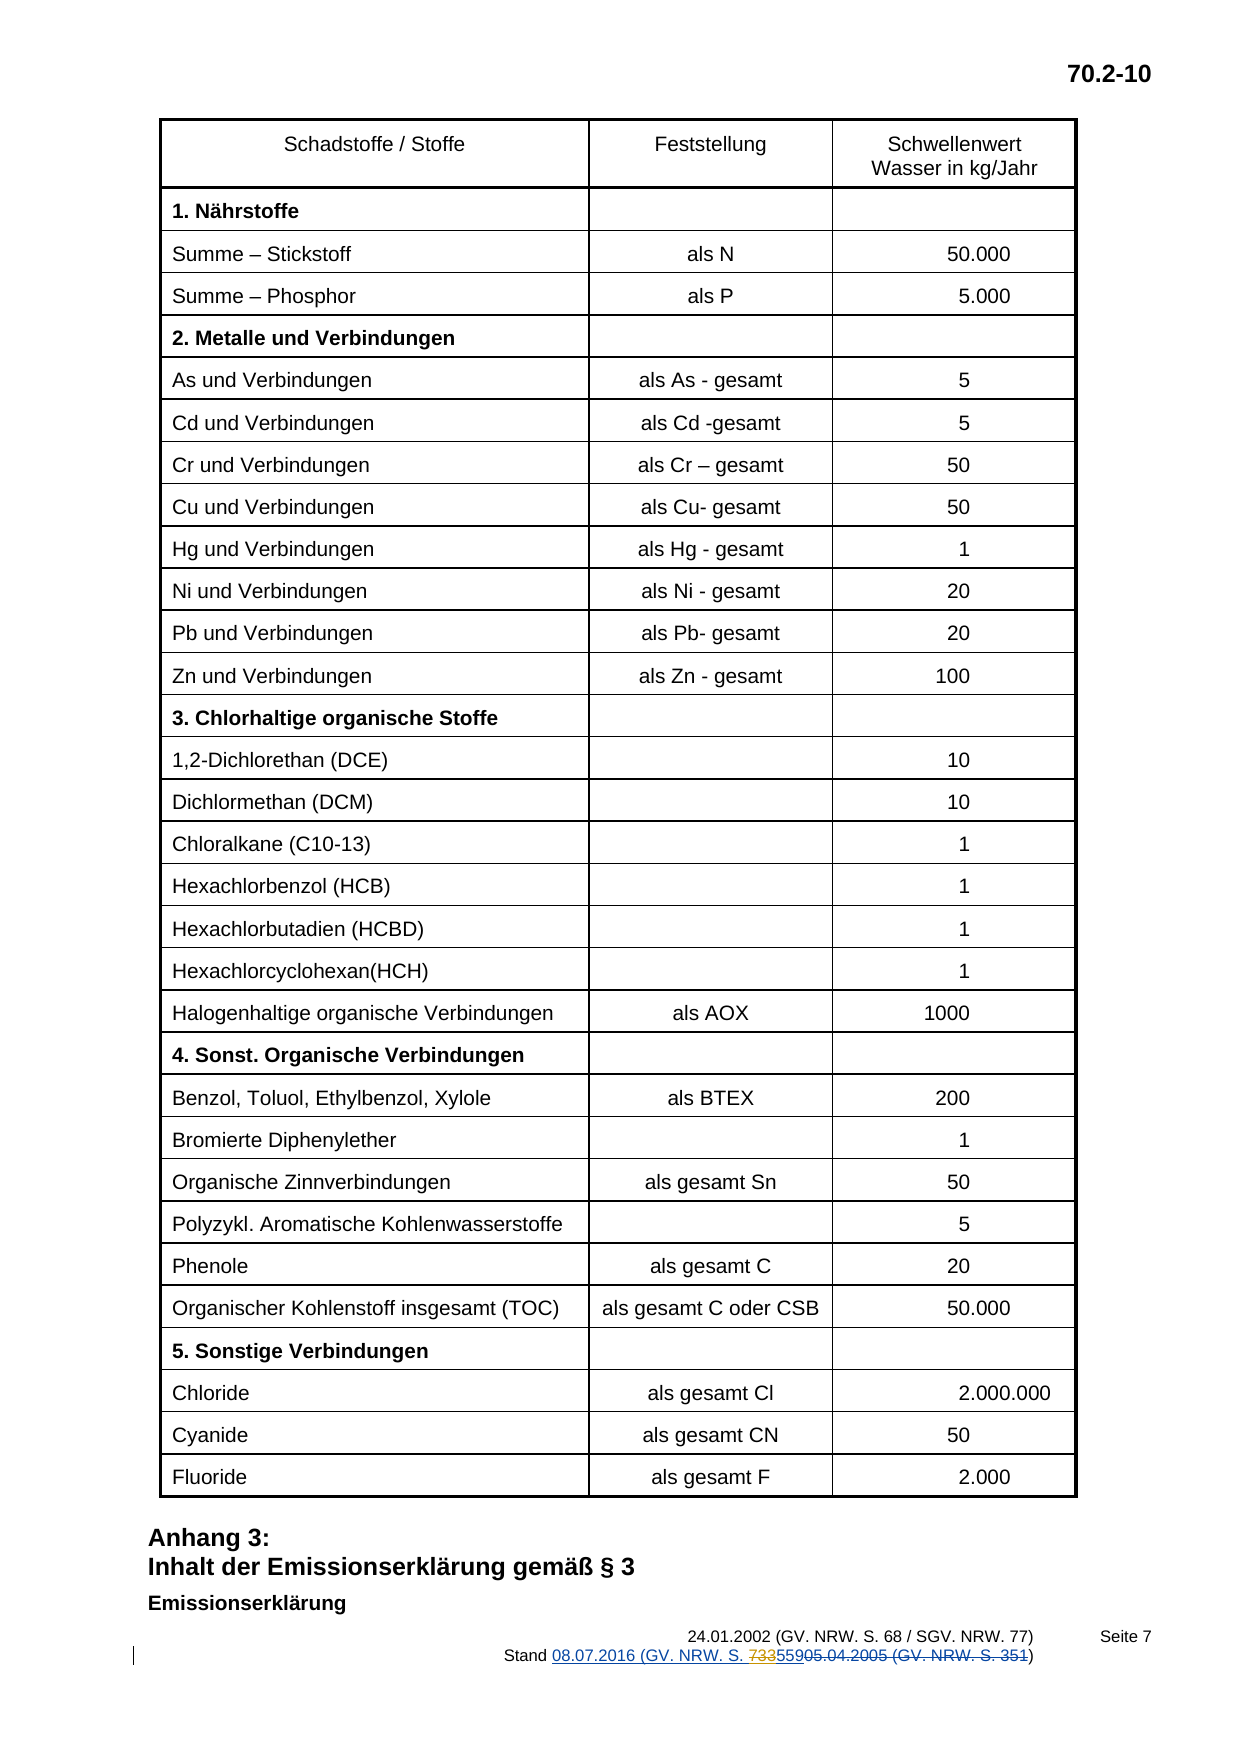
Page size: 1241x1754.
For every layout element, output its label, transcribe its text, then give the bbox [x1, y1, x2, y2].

table_cell As und Verbindungen [162, 358, 588, 398]
table_cell als gesamt C [590, 1244, 832, 1284]
table_cell Hexachlorcyclohexan(HCH) [162, 948, 588, 989]
table_cell 2.000.000 [833, 1370, 1074, 1411]
table_cell als AOX [590, 991, 832, 1031]
table_cell 200 [833, 1075, 1074, 1116]
table_cell als Ni - gesamt [590, 569, 832, 609]
table_cell 50 [833, 1159, 1074, 1200]
table_cell Ni und Verbindungen [162, 569, 588, 609]
table_cell 5 [833, 358, 1074, 398]
table_cell 20 [833, 611, 1074, 651]
subtitle Anhang 3: Inhalt der Emissionserklärung gemäß § 3 [148, 1523, 1152, 1581]
table_cell 1. Nährstoffe [162, 189, 588, 229]
table_cell [833, 189, 1074, 229]
table_cell als gesamt Sn [590, 1159, 832, 1200]
table_cell 50.000 [833, 231, 1074, 272]
table_cell 1 [833, 1117, 1074, 1158]
table_header Feststellung [590, 121, 832, 186]
table_cell 20 [833, 1244, 1074, 1284]
table_cell 50 [833, 484, 1074, 525]
table_cell Fluoride [162, 1455, 588, 1495]
table_cell 1 [833, 822, 1074, 862]
table_cell Benzol, Toluol, Ethylbenzol, Xylole [162, 1075, 588, 1116]
table_cell 50 [833, 442, 1074, 483]
table_cell Bromierte Diphenylether [162, 1117, 588, 1158]
table_cell [833, 316, 1074, 356]
table_cell Cu und Verbindungen [162, 484, 588, 525]
table_cell [590, 189, 832, 229]
table_header Schadstoffe / Stoffe [162, 121, 588, 186]
table_cell [590, 822, 832, 862]
table_cell Cyanide [162, 1412, 588, 1453]
table_cell [590, 1033, 832, 1073]
table_cell 20 [833, 569, 1074, 609]
table_cell 1 [833, 948, 1074, 989]
table_cell [833, 1033, 1074, 1073]
table_cell Polyzykl. Aromatische Kohlenwasserstoffe [162, 1202, 588, 1242]
table_cell Summe – Phosphor [162, 273, 588, 314]
table_cell Hexachlorbutadien (HCBD) [162, 906, 588, 947]
table_cell 5. Sonstige Verbindungen [162, 1328, 588, 1369]
table_cell als Cd -gesamt [590, 400, 832, 441]
table_cell 4. Sonst. Organische Verbindungen [162, 1033, 588, 1073]
table_cell als N [590, 231, 832, 272]
table_cell Halogenhaltige organische Verbindungen [162, 991, 588, 1031]
table_cell 5.000 [833, 273, 1074, 314]
table_cell 50.000 [833, 1286, 1074, 1326]
table_cell als P [590, 273, 832, 314]
table_cell 10 [833, 737, 1074, 778]
table_cell als Hg - gesamt [590, 527, 832, 567]
table_cell [590, 316, 832, 356]
table_cell 50 [833, 1412, 1074, 1453]
table_cell [590, 948, 832, 989]
table_cell Cd und Verbindungen [162, 400, 588, 441]
table_cell Phenole [162, 1244, 588, 1284]
table_cell als gesamt F [590, 1455, 832, 1495]
table_cell als gesamt CN [590, 1412, 832, 1453]
table_cell 1,2-Dichlorethan (DCE) [162, 737, 588, 778]
table_cell [833, 1328, 1074, 1369]
table_cell Dichlormethan (DCM) [162, 780, 588, 820]
table_cell [590, 780, 832, 820]
table_cell [590, 695, 832, 736]
table_cell [590, 864, 832, 904]
table_cell [590, 1328, 832, 1369]
table_cell 5 [833, 400, 1074, 441]
table_cell [590, 1202, 832, 1242]
text Emissionserklärung [148, 1591, 1152, 1615]
table_cell 1000 [833, 991, 1074, 1031]
table_cell Chloride [162, 1370, 588, 1411]
table_cell [590, 906, 832, 947]
table_cell als As - gesamt [590, 358, 832, 398]
table_cell Chloralkane (C10-13) [162, 822, 588, 862]
table_cell als BTEX [590, 1075, 832, 1116]
table_cell [833, 695, 1074, 736]
table_cell Summe – Stickstoff [162, 231, 588, 272]
table_cell 2.000 [833, 1455, 1074, 1495]
table_cell 1 [833, 906, 1074, 947]
table_cell als gesamt C oder CSB [590, 1286, 832, 1326]
table_cell 2. Metalle und Verbindungen [162, 316, 588, 356]
table_cell als Zn - gesamt [590, 653, 832, 694]
table_cell Organische Zinnverbindungen [162, 1159, 588, 1200]
table_cell als Cu- gesamt [590, 484, 832, 525]
table_cell Pb und Verbindungen [162, 611, 588, 651]
table_cell [590, 1117, 832, 1158]
table_cell 3. Chlorhaltige organische Stoffe [162, 695, 588, 736]
table_cell 5 [833, 1202, 1074, 1242]
table_cell Organischer Kohlenstoff insgesamt (TOC) [162, 1286, 588, 1326]
table_cell als Cr – gesamt [590, 442, 832, 483]
table_header Schwellenwert Wasser in kg/Jahr [833, 121, 1074, 186]
table_cell [590, 737, 832, 778]
table_cell 1 [833, 527, 1074, 567]
table_cell als gesamt Cl [590, 1370, 832, 1411]
table_cell Hexachlorbenzol (HCB) [162, 864, 588, 904]
table_cell 100 [833, 653, 1074, 694]
table_cell Zn und Verbindungen [162, 653, 588, 694]
table_cell Cr und Verbindungen [162, 442, 588, 483]
table_cell 1 [833, 864, 1074, 904]
table_cell Hg und Verbindungen [162, 527, 588, 567]
table_cell 10 [833, 780, 1074, 820]
table_cell als Pb- gesamt [590, 611, 832, 651]
